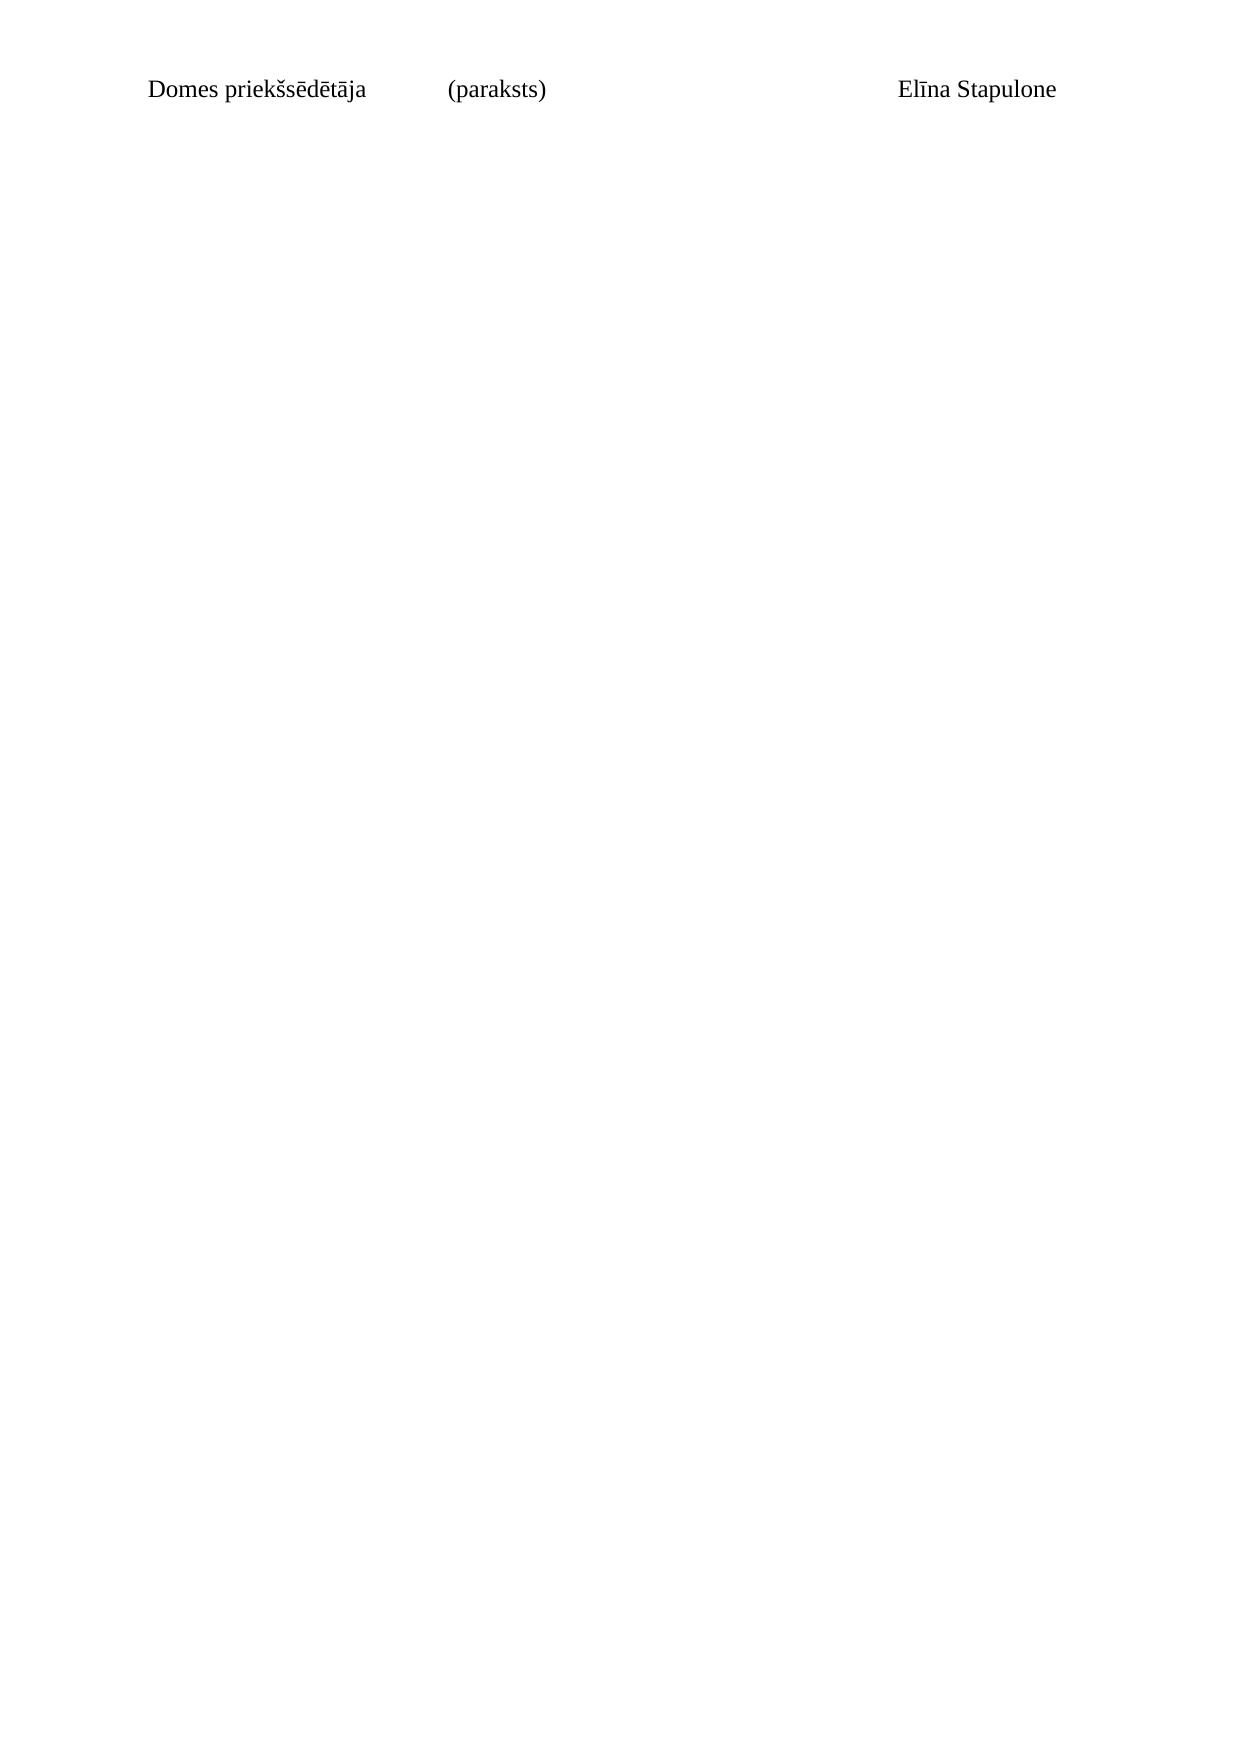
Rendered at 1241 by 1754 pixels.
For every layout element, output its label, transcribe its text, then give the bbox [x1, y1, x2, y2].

text Domes priekšsēdētāja (paraksts) Elīna Stapulone [148, 74, 1152, 103]
